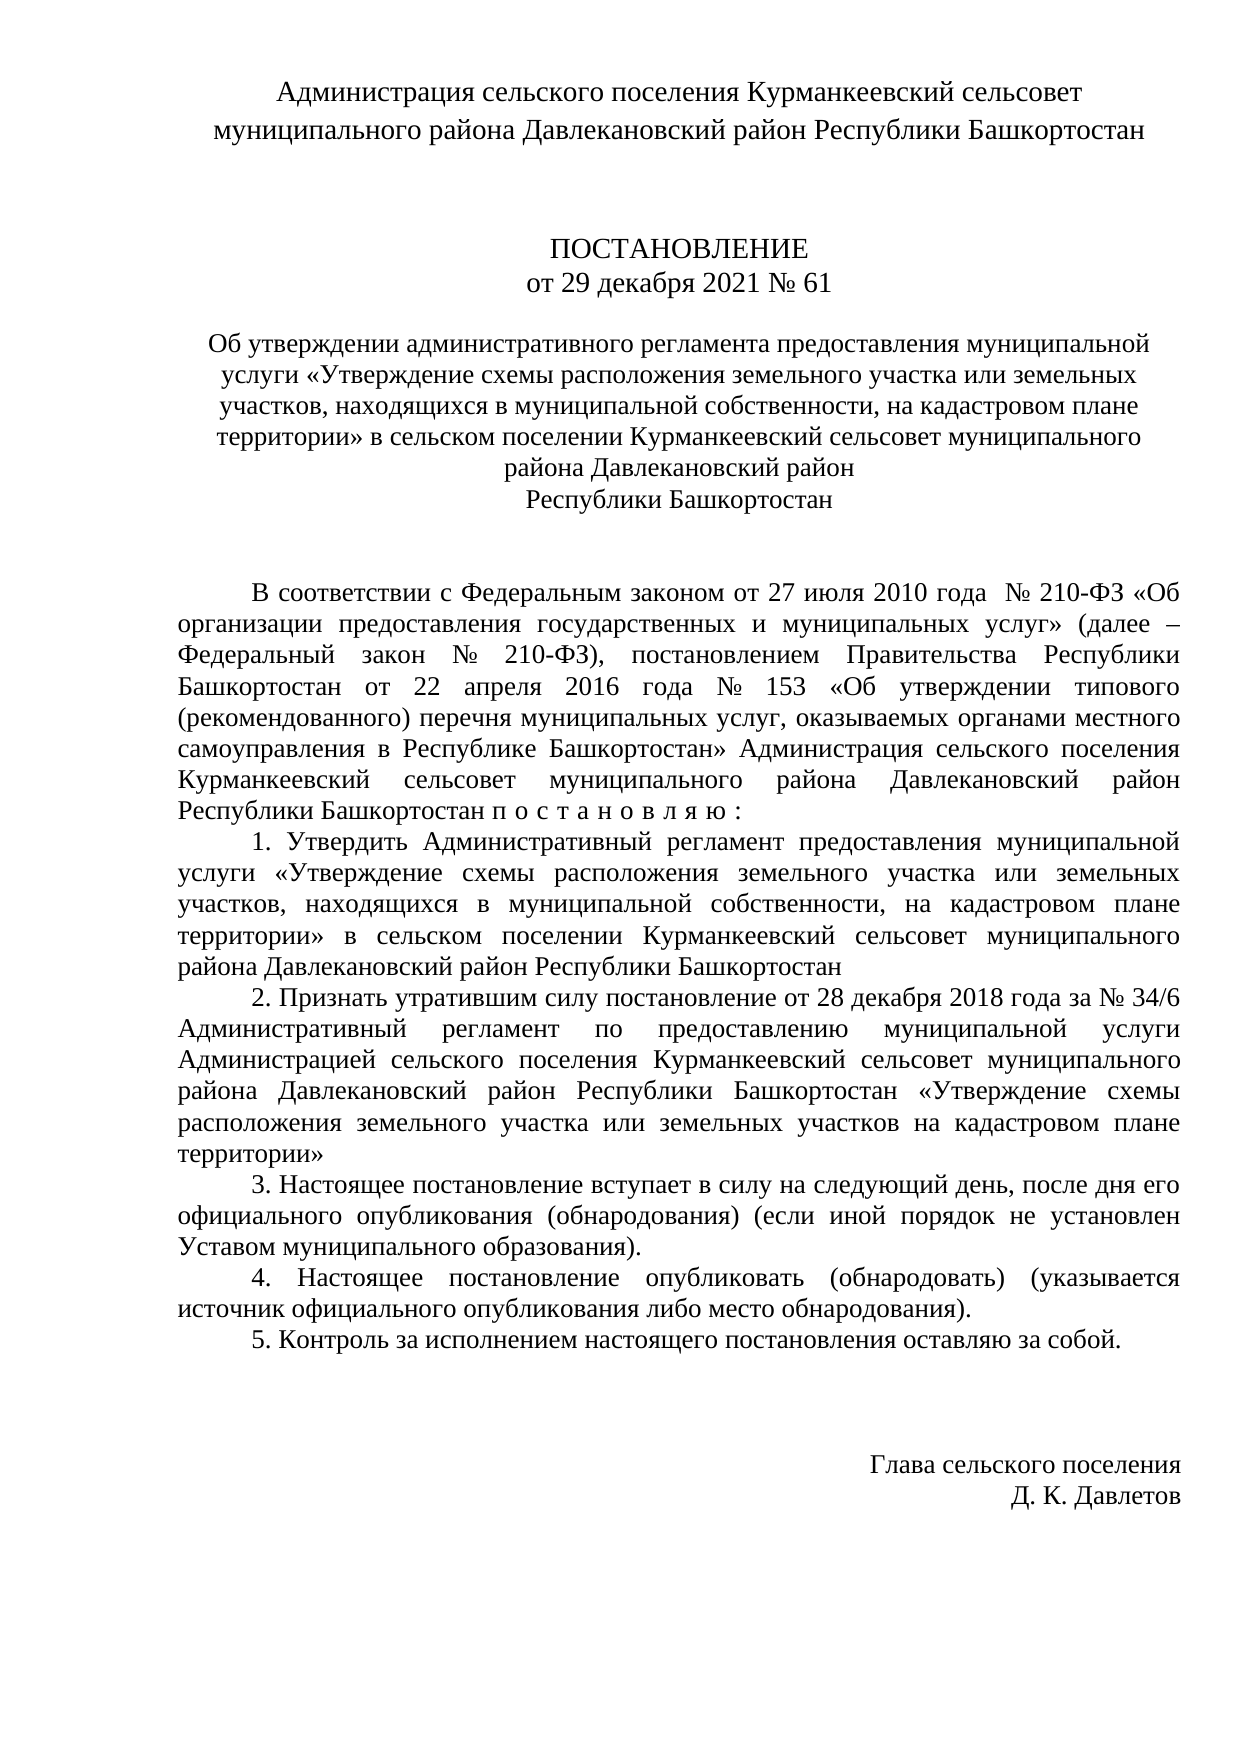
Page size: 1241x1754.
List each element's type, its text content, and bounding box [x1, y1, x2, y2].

text 3. Настоящее постановление вступает в силу на следующий день, после дня его официального опубликования (обнародования) (если иной порядок не установлен Уставом муниципального образования). [177, 1168, 1181, 1261]
text 2. Признать утратившим силу постановление от 28 декабря 2018 года за № 34/6 Административный регламент по предоставлению муниципальной услуги Администрацией сельского поселения Курманкеевский сельсовет муниципального района Давлекановский район Республики Башкортостан «Утверждение схемы расположения земельного участка или земельных участков на кадастровом плане территории» [177, 981, 1181, 1168]
text от 29 декабря 2021 № 61 [177, 265, 1181, 298]
text Глава сельского поселения [177, 1448, 1181, 1479]
text 4. Настоящее постановление опубликовать (обнародовать) (указывается источник официального опубликования либо место обнародования). [177, 1261, 1181, 1324]
text Администрация сельского поселения Курманкеевский сельсовет муниципального района Давлекановский район Республики Башкортостан [177, 74, 1181, 146]
text В соответствии с Федеральным законом от 27 июля 2010 года № 210-ФЗ «Об организации предоставления государственных и муниципальных услуг» (далее – Федеральный закон № 210-ФЗ), постановлением Правительства Республики Башкортостан от 22 апреля 2016 года № 153 «Об утверждении типового (рекомендованного) перечня муниципальных услуг, оказываемых органами местного самоуправления в Республике Башкортостан» Администрация сельского поселения Курманкеевский сельсовет муниципального района Давлекановский район Республики Башкортостан постановляю: [177, 576, 1181, 825]
text 5. Контроль за исполнением настоящего постановления оставляю за собой. [177, 1324, 1181, 1355]
text Д. К. Давлетов [177, 1479, 1181, 1511]
text 1. Утвердить Административный регламент предоставления муниципальной услуги «Утверждение схемы расположения земельного участка или земельных участков, находящихся в муниципальной собственности, на кадастровом плане территории» в сельском поселении Курманкеевский сельсовет муниципального района Давлекановский район Республики Башкортостан [177, 825, 1181, 981]
text Республики Башкортостан [177, 483, 1181, 514]
text Об утверждении административного регламента предоставления муниципальной услуги «Утверждение схемы расположения земельного участка или земельных участков, находящихся в муниципальной собственности, на кадастровом плане территории» в сельском поселении Курманкеевский сельсовет муниципального района Давлекановский район [177, 327, 1181, 483]
text ПОСТАНОВЛЕНИЕ [177, 231, 1181, 265]
